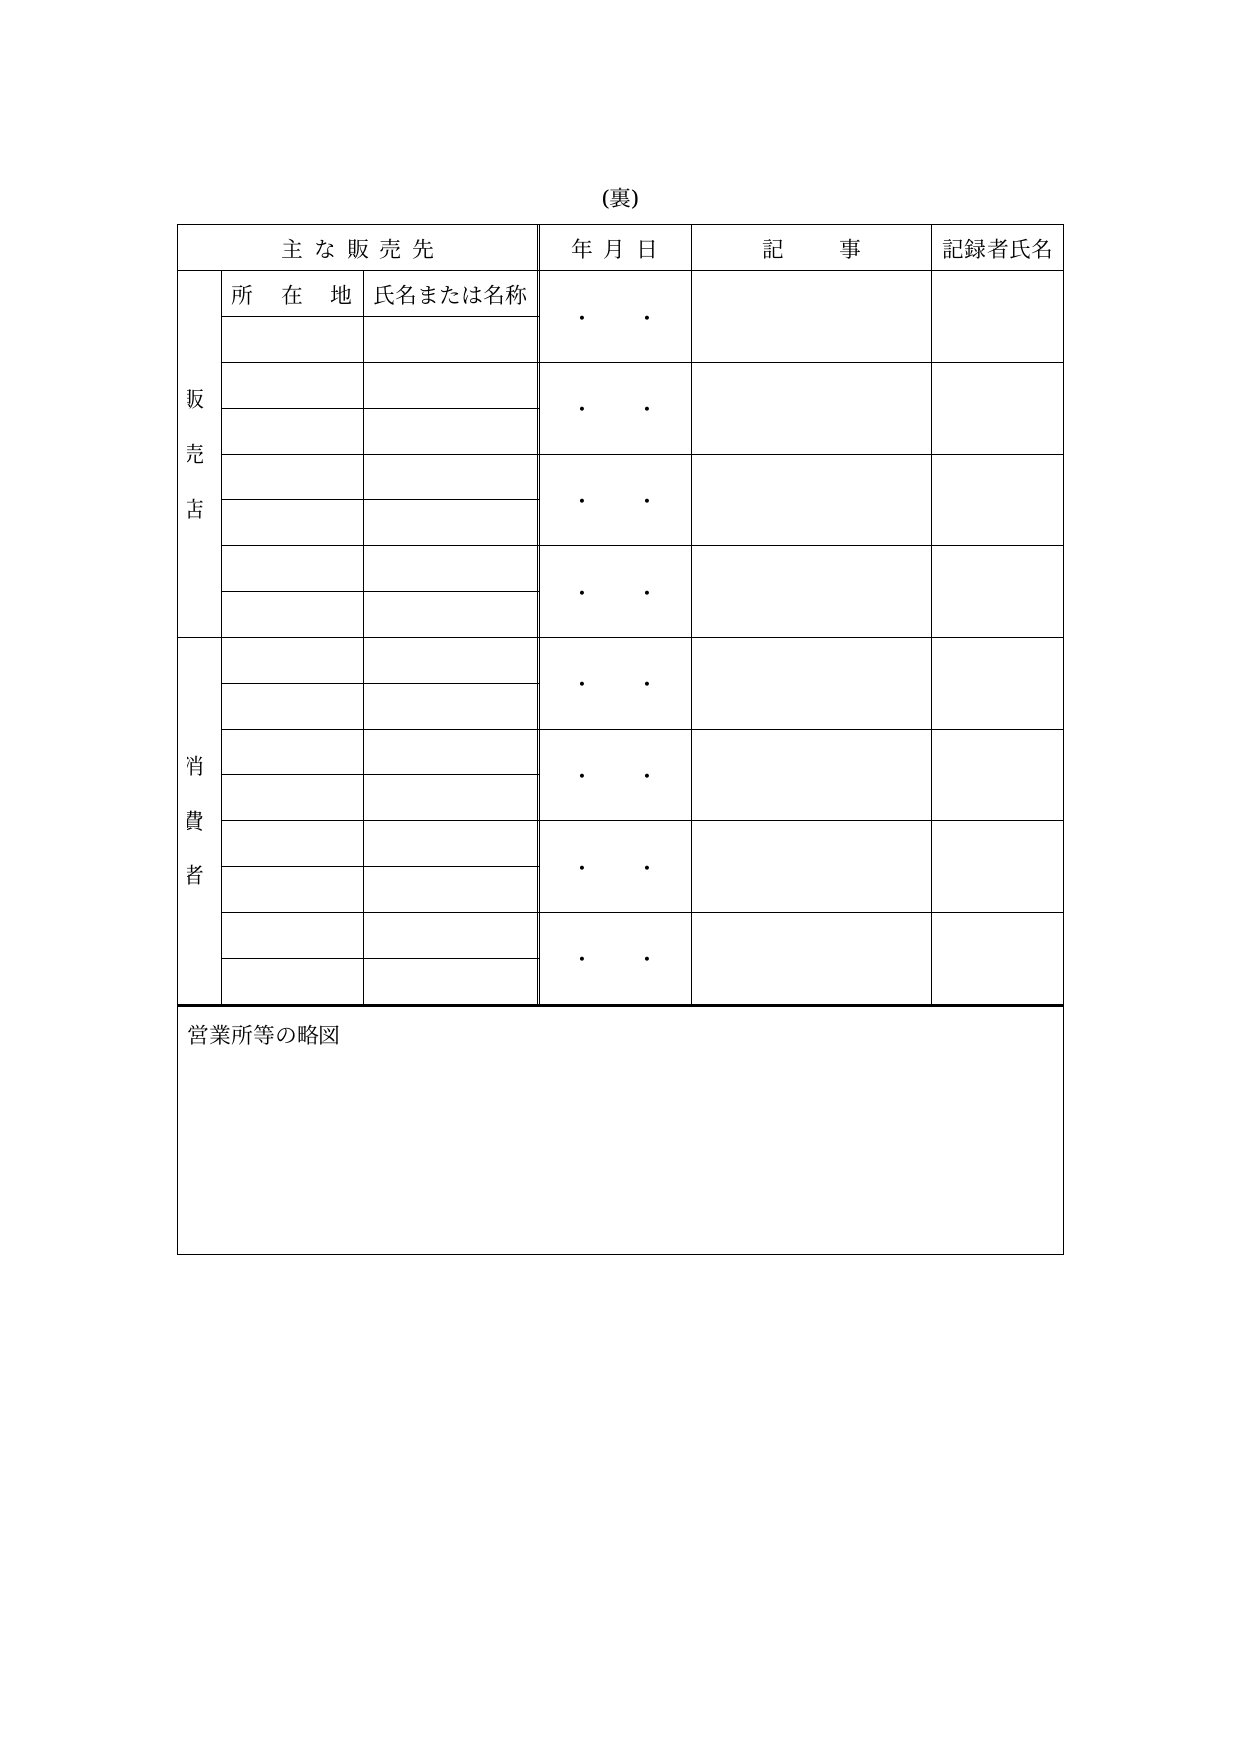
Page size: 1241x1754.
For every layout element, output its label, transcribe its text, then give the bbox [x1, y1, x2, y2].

table_cell [364, 592, 537, 637]
table_cell [222, 592, 363, 637]
table_cell [692, 638, 931, 728]
table_cell [692, 821, 931, 912]
text (裏) [177, 179, 1063, 214]
table_cell [222, 546, 363, 591]
table_cell [364, 913, 537, 958]
table_cell [692, 363, 931, 453]
table_cell [364, 363, 537, 408]
table_cell [364, 546, 537, 591]
table_cell [692, 455, 931, 545]
table_cell [932, 821, 1063, 912]
table_cell [222, 913, 363, 958]
table_cell [932, 363, 1063, 453]
table_cell ・ ・ [540, 638, 691, 728]
table_cell [364, 821, 537, 866]
table_cell 販売店 [178, 271, 221, 637]
table_cell [222, 409, 363, 453]
table_header 記事 [692, 225, 931, 270]
table_cell [364, 684, 537, 728]
table_cell [692, 271, 931, 362]
table_cell 営業所等の略図 [178, 1007, 1063, 1253]
table_cell [222, 638, 363, 683]
table_cell ・ ・ [540, 455, 691, 545]
table_cell [222, 867, 363, 912]
table_cell [222, 821, 363, 866]
table_cell [222, 500, 363, 545]
table_cell [222, 363, 363, 408]
table_cell [692, 730, 931, 820]
table_cell [222, 455, 363, 499]
table_header 年月日 [540, 225, 691, 270]
table_cell ・ ・ [540, 913, 691, 1003]
table_cell [932, 546, 1063, 637]
table_cell ・ ・ [540, 546, 691, 637]
table_cell [364, 638, 537, 683]
table_cell [222, 730, 363, 774]
table_cell [364, 730, 537, 774]
table_cell 所在地 [222, 271, 363, 316]
table_cell [222, 775, 363, 820]
table_cell [364, 775, 537, 820]
table_cell [932, 455, 1063, 545]
table_cell [364, 867, 537, 912]
table_cell [364, 317, 537, 362]
table_cell [222, 684, 363, 728]
table_cell ・ ・ [540, 821, 691, 912]
table_cell [222, 317, 363, 362]
table_cell [932, 913, 1063, 1003]
table_cell [692, 546, 931, 637]
table_cell [364, 409, 537, 453]
table_header 記録者氏名 [932, 225, 1063, 270]
table_cell ・ ・ [540, 730, 691, 820]
table_cell [364, 500, 537, 545]
table_cell ・ ・ [540, 271, 691, 362]
table_cell [932, 730, 1063, 820]
table_cell [364, 959, 537, 1003]
table_cell [222, 959, 363, 1003]
table_cell [692, 913, 931, 1003]
table_cell [932, 271, 1063, 362]
table_header 主な販売先 [178, 225, 537, 270]
table_cell [364, 455, 537, 499]
table_cell 消費者 [178, 638, 221, 1003]
table_cell 氏名または名称 [364, 271, 537, 316]
table_cell [932, 638, 1063, 728]
table_cell ・ ・ [540, 363, 691, 453]
